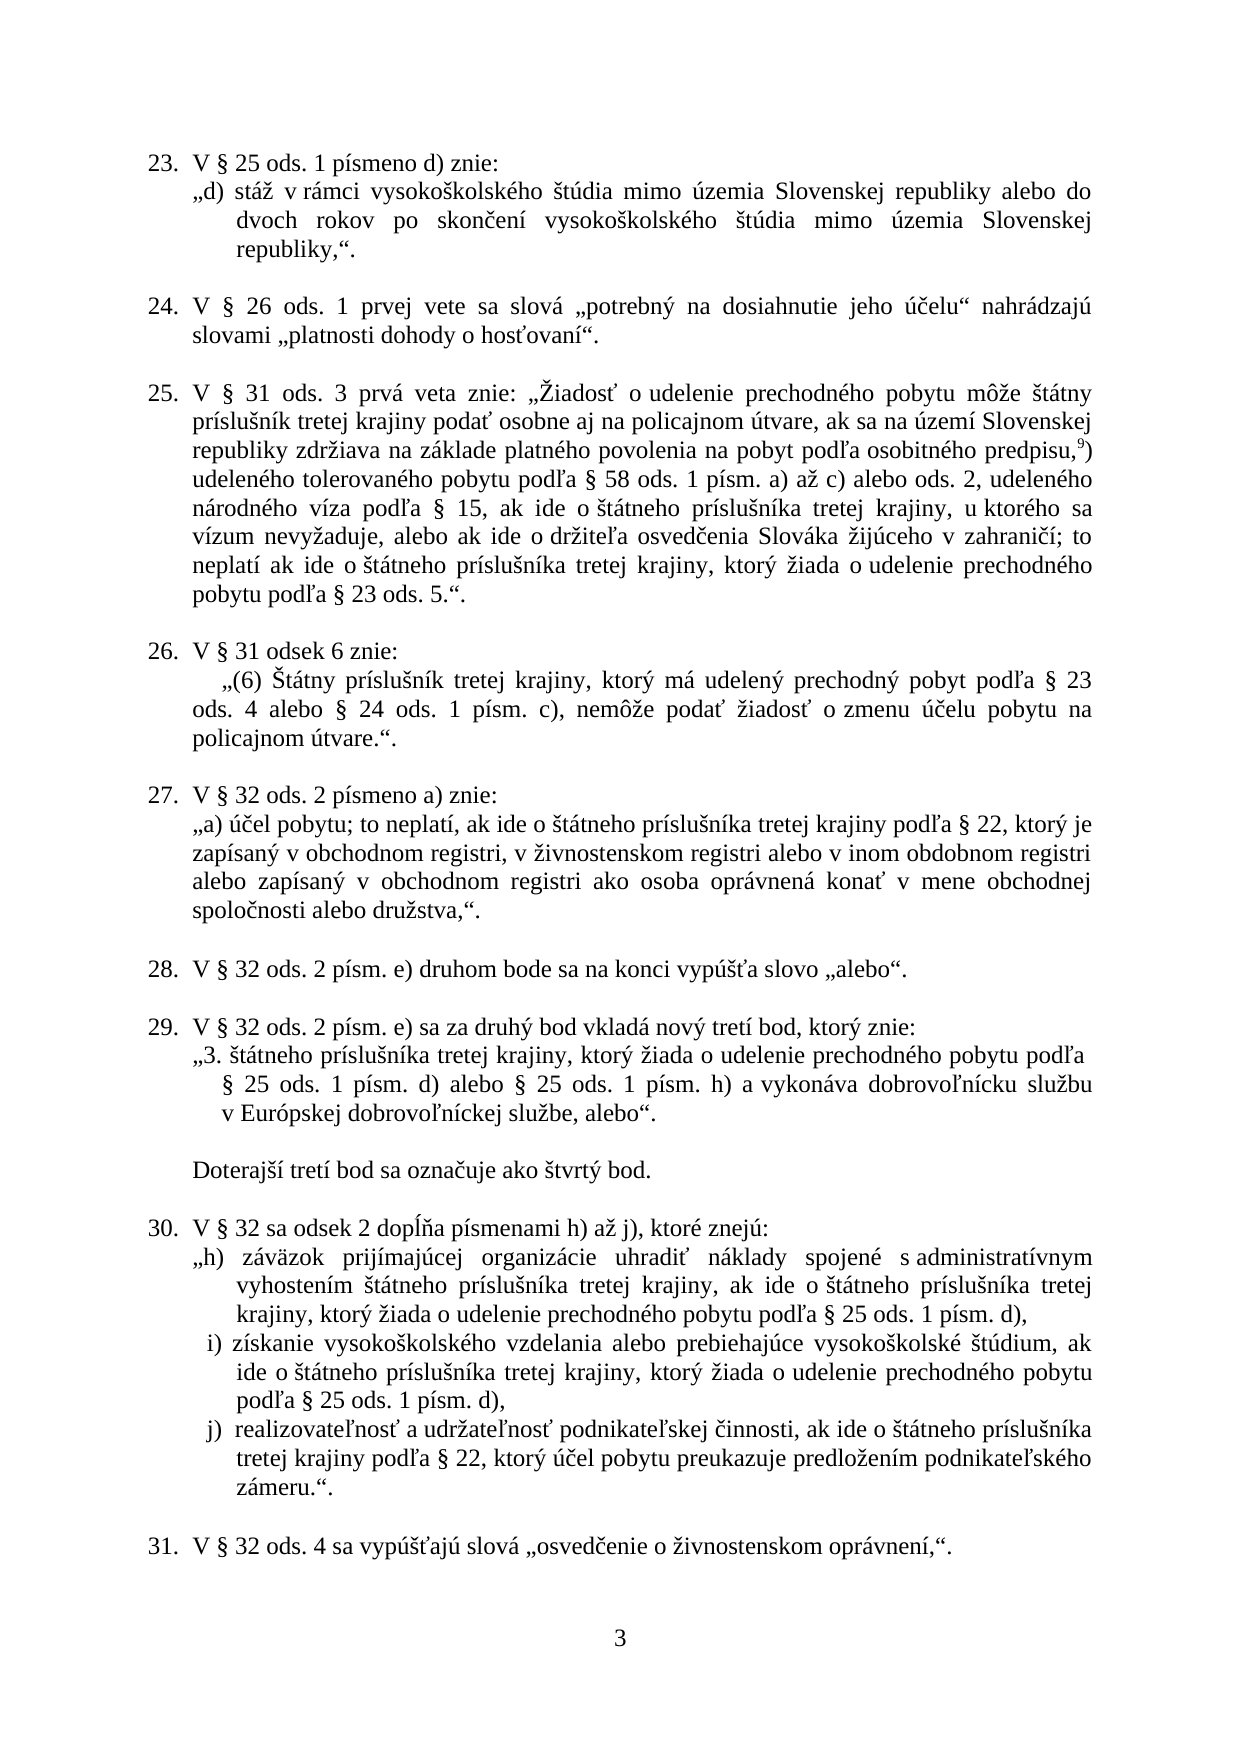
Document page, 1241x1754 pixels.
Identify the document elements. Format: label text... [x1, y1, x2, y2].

text j) realizovateľnosť a udržateľnosť podnikateľskej činnosti, ak ide o štátneho príslušníka tretej krajiny podľa § 22, ktorý účel pobytu preukazuje predložením podnikateľského zámeru.“. [207, 1414, 1093, 1501]
text „a) účel pobytu; to neplatí, ak ide o štátneho príslušníka tretej krajiny podľa § 22, ktorý je zapísaný v obchodnom registri, v živnostenskom registri alebo v inom obdobnom registri alebo zapísaný v obchodnom registri ako osoba oprávnená konať v mene obchodnej spoločnosti alebo družstva,“. [192, 809, 1093, 924]
list V § 26 ods. 1 prvej vete sa slová „potrebný na dosiahnutie jeho účelu“ nahrádzajú slovami „platnosti dohody o hosťovaní“. [148, 291, 1093, 349]
list V § 31 odsek 6 znie: [148, 636, 1093, 665]
text „3. štátneho príslušníka tretej krajiny, ktorý žiada o udelenie prechodného pobytu podľa § 25 ods. 1 písm. d) alebo § 25 ods. 1 písm. h) a vykonáva dobrovoľnícku službu v Európskej dobrovoľníckej službe, alebo“. [192, 1041, 1093, 1127]
list V § 32 ods. 4 sa vypúšťajú slová „osvedčenie o živnostenskom oprávnení,“. [148, 1531, 1093, 1560]
list V § 25 ods. 1 písmeno d) znie: [148, 148, 1093, 176]
list V § 32 sa odsek 2 dopĺňa písmenami h) až j), ktoré znejú: [148, 1213, 1093, 1242]
text i) získanie vysokoškolského vzdelania alebo prebiehajúce vysokoškolské štúdium, ak ide o štátneho príslušníka tretej krajiny, ktorý žiada o udelenie prechodného pobytu podľa § 25 ods. 1 písm. d), [207, 1328, 1093, 1414]
list V § 32 ods. 2 písm. e) sa za druhý bod vkladá nový tretí bod, ktorý znie: [148, 1012, 1093, 1041]
text „h) záväzok prijímajúcej organizácie uhradiť náklady spojené s administratívnym vyhostením štátneho príslušníka tretej krajiny, ak ide o štátneho príslušníka tretej krajiny, ktorý žiada o udelenie prechodného pobytu podľa § 25 ods. 1 písm. d), [192, 1242, 1093, 1328]
list V § 32 ods. 2 písmeno a) znie: [148, 780, 1093, 809]
list V § 31 ods. 3 prvá veta znie: „Žiadosť o udelenie prechodného pobytu môže štátny príslušník tretej krajiny podať osobne aj na policajnom útvare, ak sa na území Slovenskej republiky zdržiava na základe platného povolenia na pobyt podľa osobitného predpisu,9) udeleného tolerovaného pobytu podľa § 58 ods. 1 písm. a) až c) alebo ods. 2, udeleného národného víza podľa § 15, ak ide o štátneho príslušníka tretej krajiny, u ktorého sa vízum nevyžaduje, alebo ak ide o držiteľa osvedčenia Slováka žijúceho v zahraničí; to neplatí ak ide o štátneho príslušníka tretej krajiny, ktorý žiada o udelenie prechodného pobytu podľa § 23 ods. 5.“. [148, 378, 1093, 608]
text Doterajší tretí bod sa označuje ako štvrtý bod. [192, 1156, 1093, 1184]
list V § 32 ods. 2 písm. e) druhom bode sa na konci vypúšťa slovo „alebo“. [148, 954, 1093, 983]
text „(6) Štátny príslušník tretej krajiny, ktorý má udelený prechodný pobyt podľa § 23 ods. 4 alebo § 24 ods. 1 písm. c), nemôže podať žiadosť o zmenu účelu pobytu na policajnom útvare.“. [192, 665, 1093, 751]
text „d) stáž v rámci vysokoškolského štúdia mimo územia Slovenskej republiky alebo do dvoch rokov po skončení vysokoškolského štúdia mimo územia Slovenskej republiky,“. [192, 176, 1093, 263]
